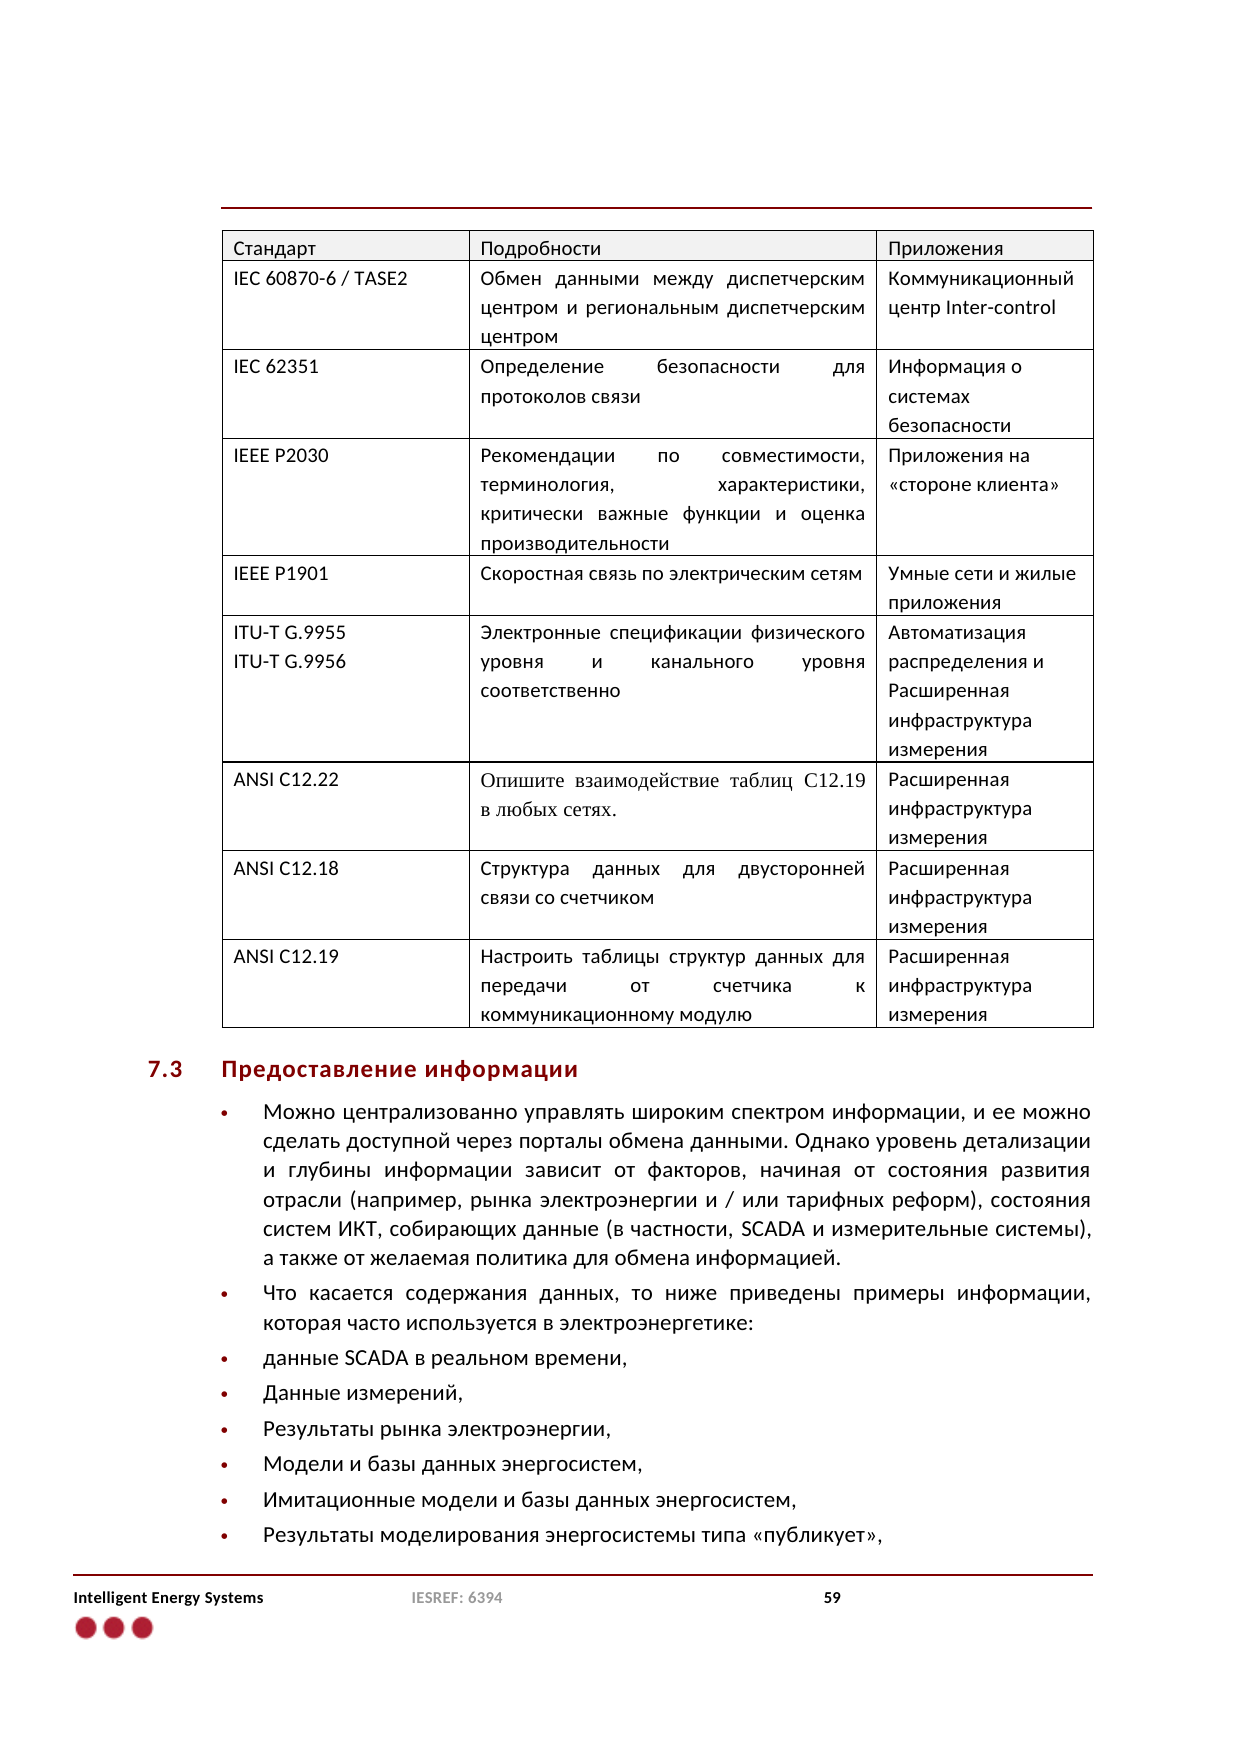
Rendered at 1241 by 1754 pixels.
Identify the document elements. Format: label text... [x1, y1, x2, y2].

table_cell Электронные спецификации физического уровня и канального уровня соответственно [470, 616, 876, 761]
list Результаты рынка электроэнергии, [221, 1413, 1092, 1442]
list Данные измерений, [221, 1377, 1092, 1407]
table_cell IEEE P2030 [223, 439, 469, 555]
table_cell Информация о системах безопасности [877, 350, 1093, 437]
table_cell ITU-T G.9955 ITU-T G.9956 [223, 616, 469, 761]
table_cell Обмен данными между диспетчерским центром и региональным диспетчерским центром [470, 261, 876, 349]
table_cell Определение безопасности для протоколов связи [470, 350, 876, 437]
table_cell Приложения на «стороне клиента» [877, 439, 1093, 555]
table_cell IEEE P1901 [223, 556, 469, 614]
table_cell ANSI C12.18 [223, 851, 469, 938]
table_cell Коммуникационный центр Inter-control [877, 261, 1093, 349]
table_cell Структура данных для двусторонней связи со счетчиком [470, 851, 876, 938]
table_cell Расширенная инфраструктура измерения [877, 940, 1093, 1027]
table_header Приложения [877, 231, 1093, 260]
table_cell Умные сети и жилые приложения [877, 556, 1093, 614]
table_cell Опишите взаимодействие таблиц C12.19 в любых сетях. [470, 763, 876, 850]
list Результаты моделирования энергосистемы типа «публикует», [221, 1519, 1092, 1548]
list данные SCADA в реальном времени, [221, 1342, 1092, 1371]
list Имитационные модели и базы данных энергосистем, [221, 1484, 1092, 1513]
table_cell ANSI C12.22 [223, 763, 469, 850]
subtitle 7.3 Предоставление информации [148, 1053, 1092, 1084]
table_cell Расширенная инфраструктура измерения [877, 763, 1093, 850]
table_cell IEC 60870-6 / TASE2 [223, 261, 469, 349]
table_header Подробности [470, 231, 876, 260]
list Можно централизованно управлять широким спектром информации, и ее можно сделать доступной через порталы обмена данными. Однако уровень детализации и глубины информации зависит от факторов, начиная от состояния развития отрасли (например, рынка электроэнергии и / или тарифных реформ), состояния систем ИКТ, собирающих данные (в частности, SCADA и измерительные системы), а также от желаемая политика для обмена информацией. [221, 1096, 1092, 1271]
table_cell Настроить таблицы структур данных для передачи от счетчика к коммуникационному модулю [470, 940, 876, 1027]
list Что касается содержания данных, то ниже приведены примеры информации, которая часто используется в электроэнергетике: [221, 1277, 1092, 1336]
table_header Стандарт [223, 231, 469, 260]
picture [73, 1614, 157, 1643]
list Модели и базы данных энергосистем, [221, 1448, 1092, 1477]
table_cell Расширенная инфраструктура измерения [877, 851, 1093, 938]
table_cell Скоростная связь по электрическим сетям [470, 556, 876, 614]
table_cell IEC 62351 [223, 350, 469, 437]
table_cell ANSI C12.19 [223, 940, 469, 1027]
table_cell Автоматизация распределения и Расширенная инфраструктура измерения [877, 616, 1093, 761]
table_cell Рекомендации по совместимости, терминология, характеристики, критически важные функции и оценка производительности [470, 439, 876, 555]
